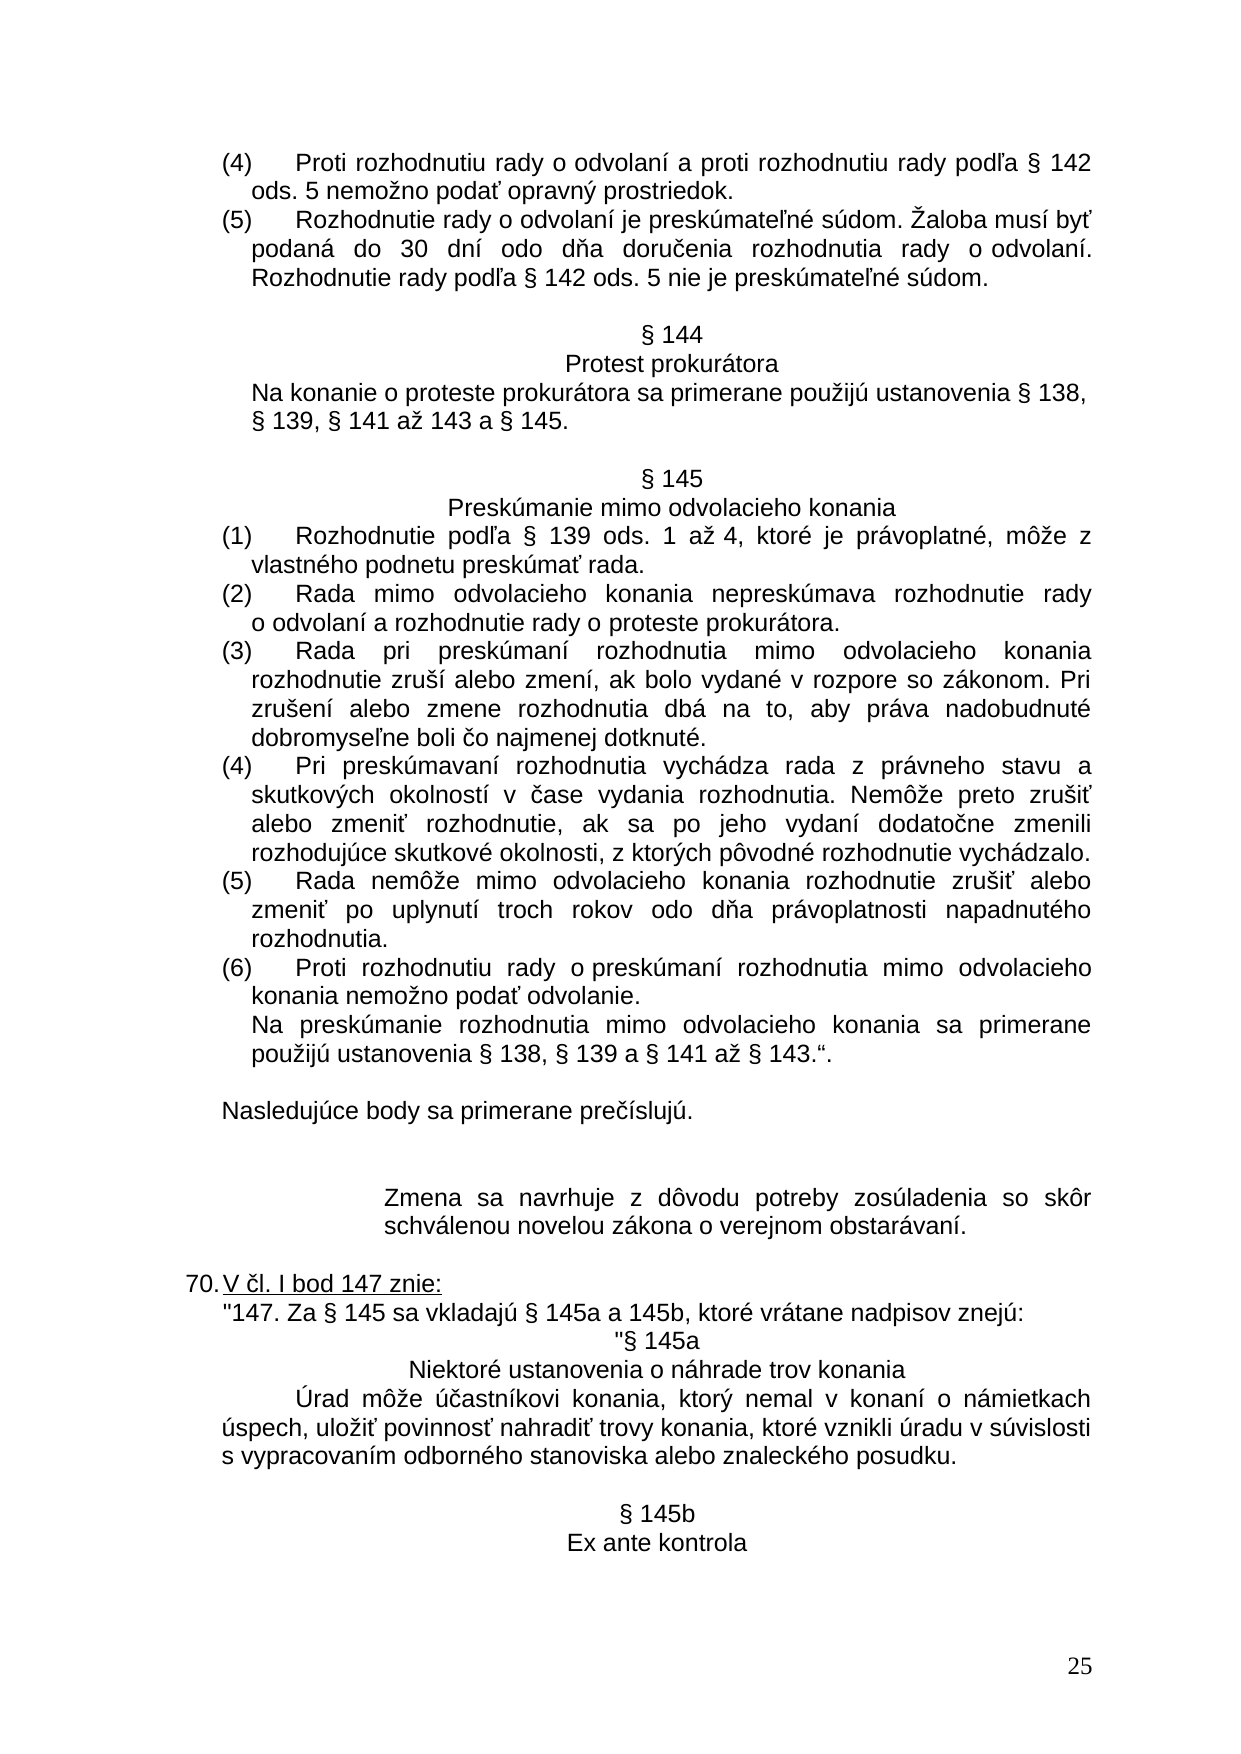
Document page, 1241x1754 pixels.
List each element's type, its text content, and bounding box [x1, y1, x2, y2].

list Rada mimo odvolacieho konania nepreskúmava rozhodnutie rady o odvolaní a rozhodnutie rady o proteste prokurátora. [222, 579, 1093, 636]
text "147. Za § 145 sa vkladajú § 145a a 145b, ktoré vrátane nadpisov znejú: [223, 1298, 1093, 1326]
list Proti rozhodnutiu rady o preskúmaní rozhodnutia mimo odvolacieho konania nemožno podať odvolanie. [222, 953, 1093, 1010]
text Protest prokurátora [251, 349, 1093, 378]
text Na preskúmanie rozhodnutia mimo odvolacieho konania sa primerane použijú ustanovenia § 138, § 139 a § 141 až § 143.“. [251, 1010, 1093, 1068]
text § 145 [251, 464, 1093, 493]
text § 144 [251, 320, 1093, 349]
text Niektoré ustanovenia o náhrade trov konania [221, 1355, 1093, 1384]
list Pri preskúmavaní rozhodnutia vychádza rada z právneho stavu a skutkových okolností v čase vydania rozhodnutia. Nemôže preto zrušiť alebo zmeniť rozhodnutie, ak sa po jeho vydaní dodatočne zmenili rozhodujúce skutkové okolnosti, z ktorých pôvodné rozhodnutie vychádzalo. [222, 751, 1093, 866]
list Rozhodnutie podľa § 139 ods. 1 až 4, ktoré je právoplatné, môže z vlastného podnetu preskúmať rada. [222, 521, 1093, 579]
text Zmena sa navrhuje z dôvodu potreby zosúladenia so skôr schválenou novelou zákona o verejnom obstarávaní. [384, 1183, 1093, 1240]
text § 145b [221, 1499, 1093, 1528]
text Ex ante kontrola [221, 1528, 1093, 1556]
text Preskúmanie mimo odvolacieho konania [251, 493, 1093, 521]
text Úrad môže účastníkovi konania, ktorý nemal v konaní o námietkach úspech, uložiť povinnosť nahradiť trovy konania, ktoré vznikli úradu v súvislosti s vypracovaním odborného stanoviska alebo znaleckého posudku. [221, 1384, 1093, 1470]
text "§ 145a [221, 1326, 1093, 1355]
list Rozhodnutie rady o odvolaní je preskúmateľné súdom. Žaloba musí byť podaná do 30 dní odo dňa doručenia rozhodnutia rady o odvolaní. Rozhodnutie rady podľa § 142 ods. 5 nie je preskúmateľné súdom. [222, 205, 1093, 291]
list Proti rozhodnutiu rady o odvolaní a proti rozhodnutiu rady podľa § 142 ods. 5 nemožno podať opravný prostriedok. [222, 148, 1093, 205]
list Rada nemôže mimo odvolacieho konania rozhodnutie zrušiť alebo zmeniť po uplynutí troch rokov odo dňa právoplatnosti napadnutého rozhodnutia. [222, 866, 1093, 953]
list V čl. I bod 147 znie: [185, 1269, 1093, 1298]
text Nasledujúce body sa primerane prečíslujú. [221, 1096, 1093, 1125]
text Na konanie o proteste prokurátora sa primerane použijú ustanovenia § 138, § 139, § 141 až 143 a § 145. [251, 378, 1093, 435]
list Rada pri preskúmaní rozhodnutia mimo odvolacieho konania rozhodnutie zruší alebo zmení, ak bolo vydané v rozpore so zákonom. Pri zrušení alebo zmene rozhodnutia dbá na to, aby práva nadobudnuté dobromyseľne boli čo najmenej dotknuté. [222, 636, 1093, 751]
